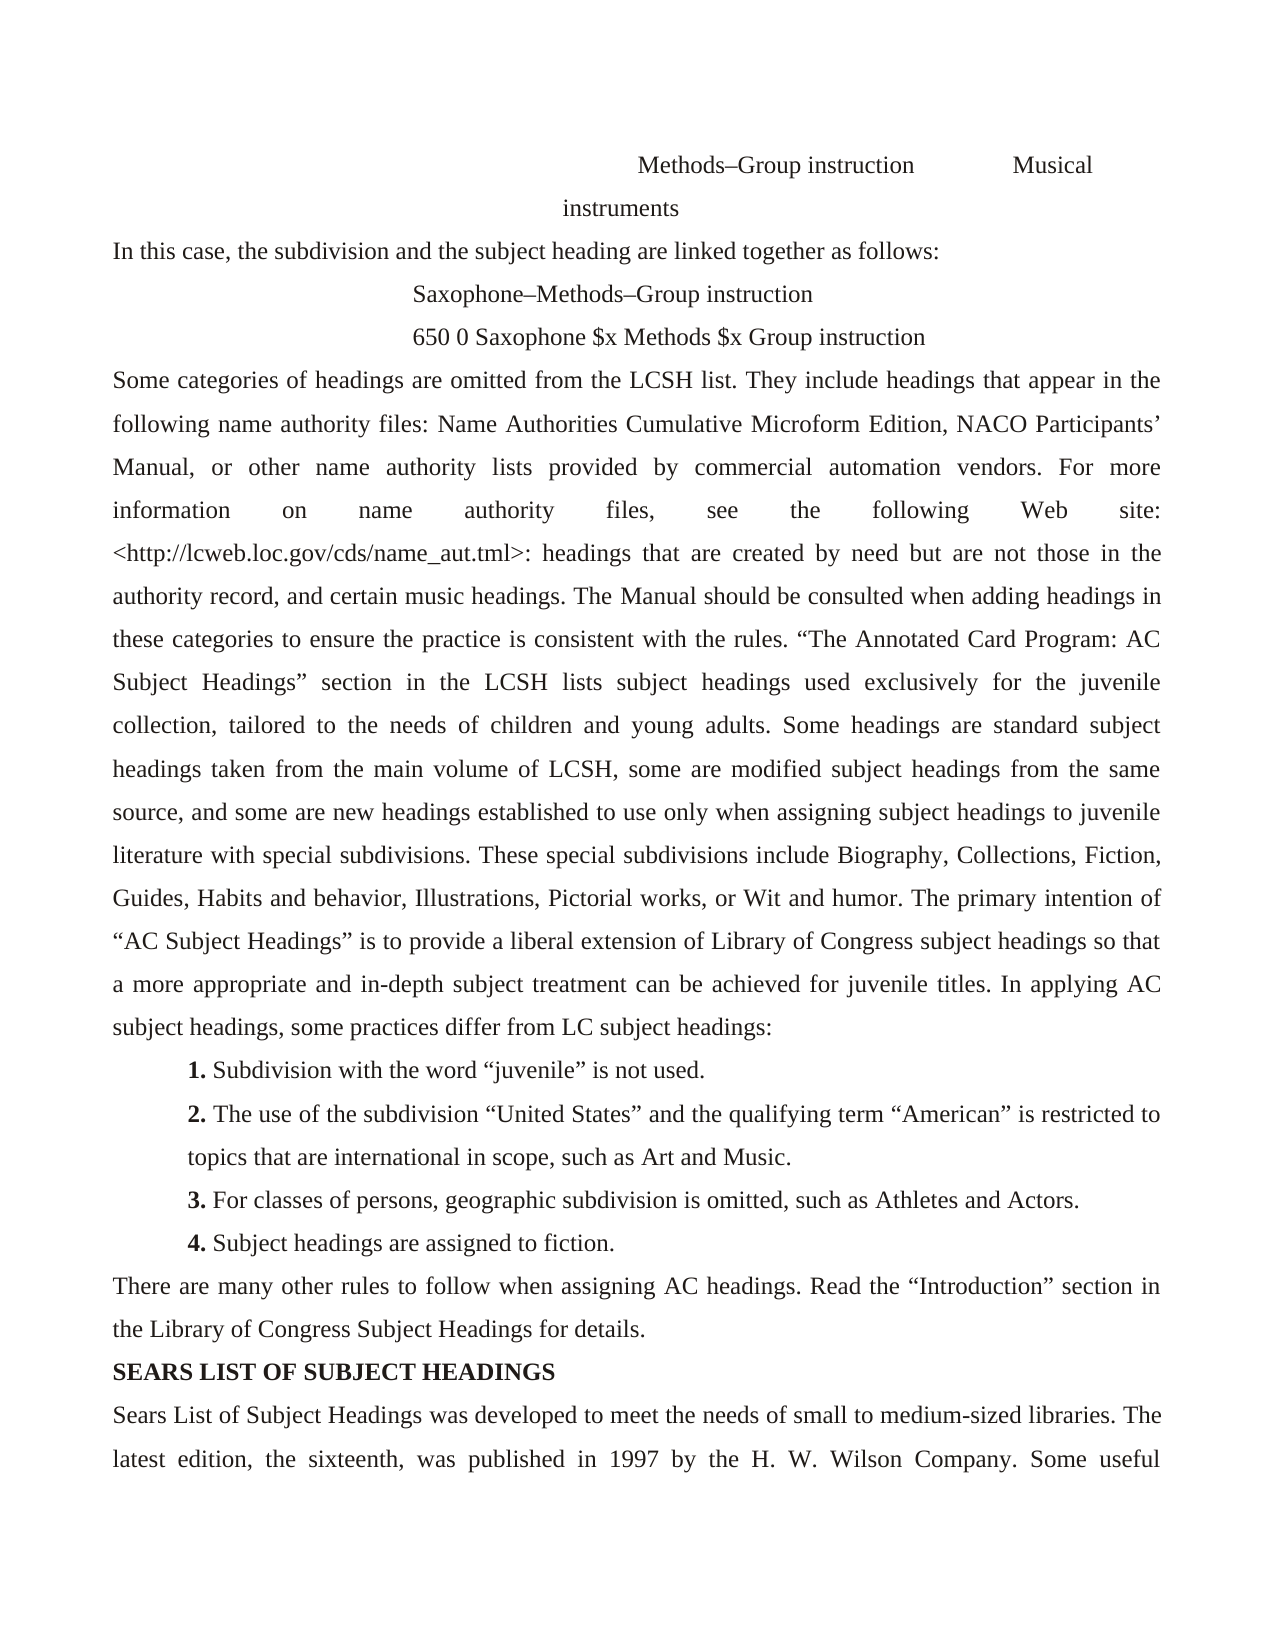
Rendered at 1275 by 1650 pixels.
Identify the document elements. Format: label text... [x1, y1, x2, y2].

text 650 0 Saxophone $x Methods $x Group instruction [337, 322, 1162, 351]
text 2. The use of the subdivision “United States” and the qualifying term “American” is restricted to topics that are international in scope, such as Art and Music. [187, 1099, 1162, 1171]
text In this case, the subdivision and the subject heading are linked together as follows: [112, 236, 1162, 265]
text 4. Subject headings are assigned to fiction. [112, 1228, 1162, 1257]
text 1. Subdivision with the word “juvenile” is not used. [112, 1056, 1162, 1084]
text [112, 1401, 1162, 1472]
text SEARS LIST OF SUBJECT HEADINGS [112, 1357, 1162, 1386]
text Some categories of headings are omitted from the LCSH list. They include headings that appear in the following name authority files: Name Authorities Cumulative Microform Edition, NACO Participants’ Manual, or other name authority lists provided by commercial automation vendors. For more information on name authority files, see the following Web site: <http://lcweb.loc.gov/cds/name_aut.tml>: headings that are created by need but are not those in the authority record, and certain music headings. The Manual should be consulted when adding headings in these categories to ensure the practice is consistent with the rules. “The Annotated Card Program: AC Subject Headings” section in the LCSH lists subject headings used exclusively for the juvenile collection, tailored to the needs of children and young adults. Some headings are standard subject headings taken from the main volume of LCSH, some are modified subject headings from the same source, and some are new headings established to use only when assigning subject headings to juvenile literature with special subdivisions. These special subdivisions include Biography, Collections, Fiction, Guides, Habits and behavior, Illustrations, Pictorial works, or Wit and humor. The primary intention of “AC Subject Headings” is to provide a liberal extension of Library of Congress subject headings so that a more appropriate and in-depth subject treatment can be achieved for juvenile titles. In applying AC subject headings, some practices differ from LC subject headings: [112, 366, 1162, 1041]
text Methods–Group instruction Musical instruments [562, 150, 1162, 222]
text 3. For classes of persons, geographic subdivision is omitted, such as Athletes and Actors. [112, 1185, 1162, 1214]
text There are many other rules to follow when assigning AC headings. Read the “Introduction” section in the Library of Congress Subject Headings for details. [112, 1271, 1162, 1343]
text Saxophone–Methods–Group instruction [337, 279, 1162, 308]
